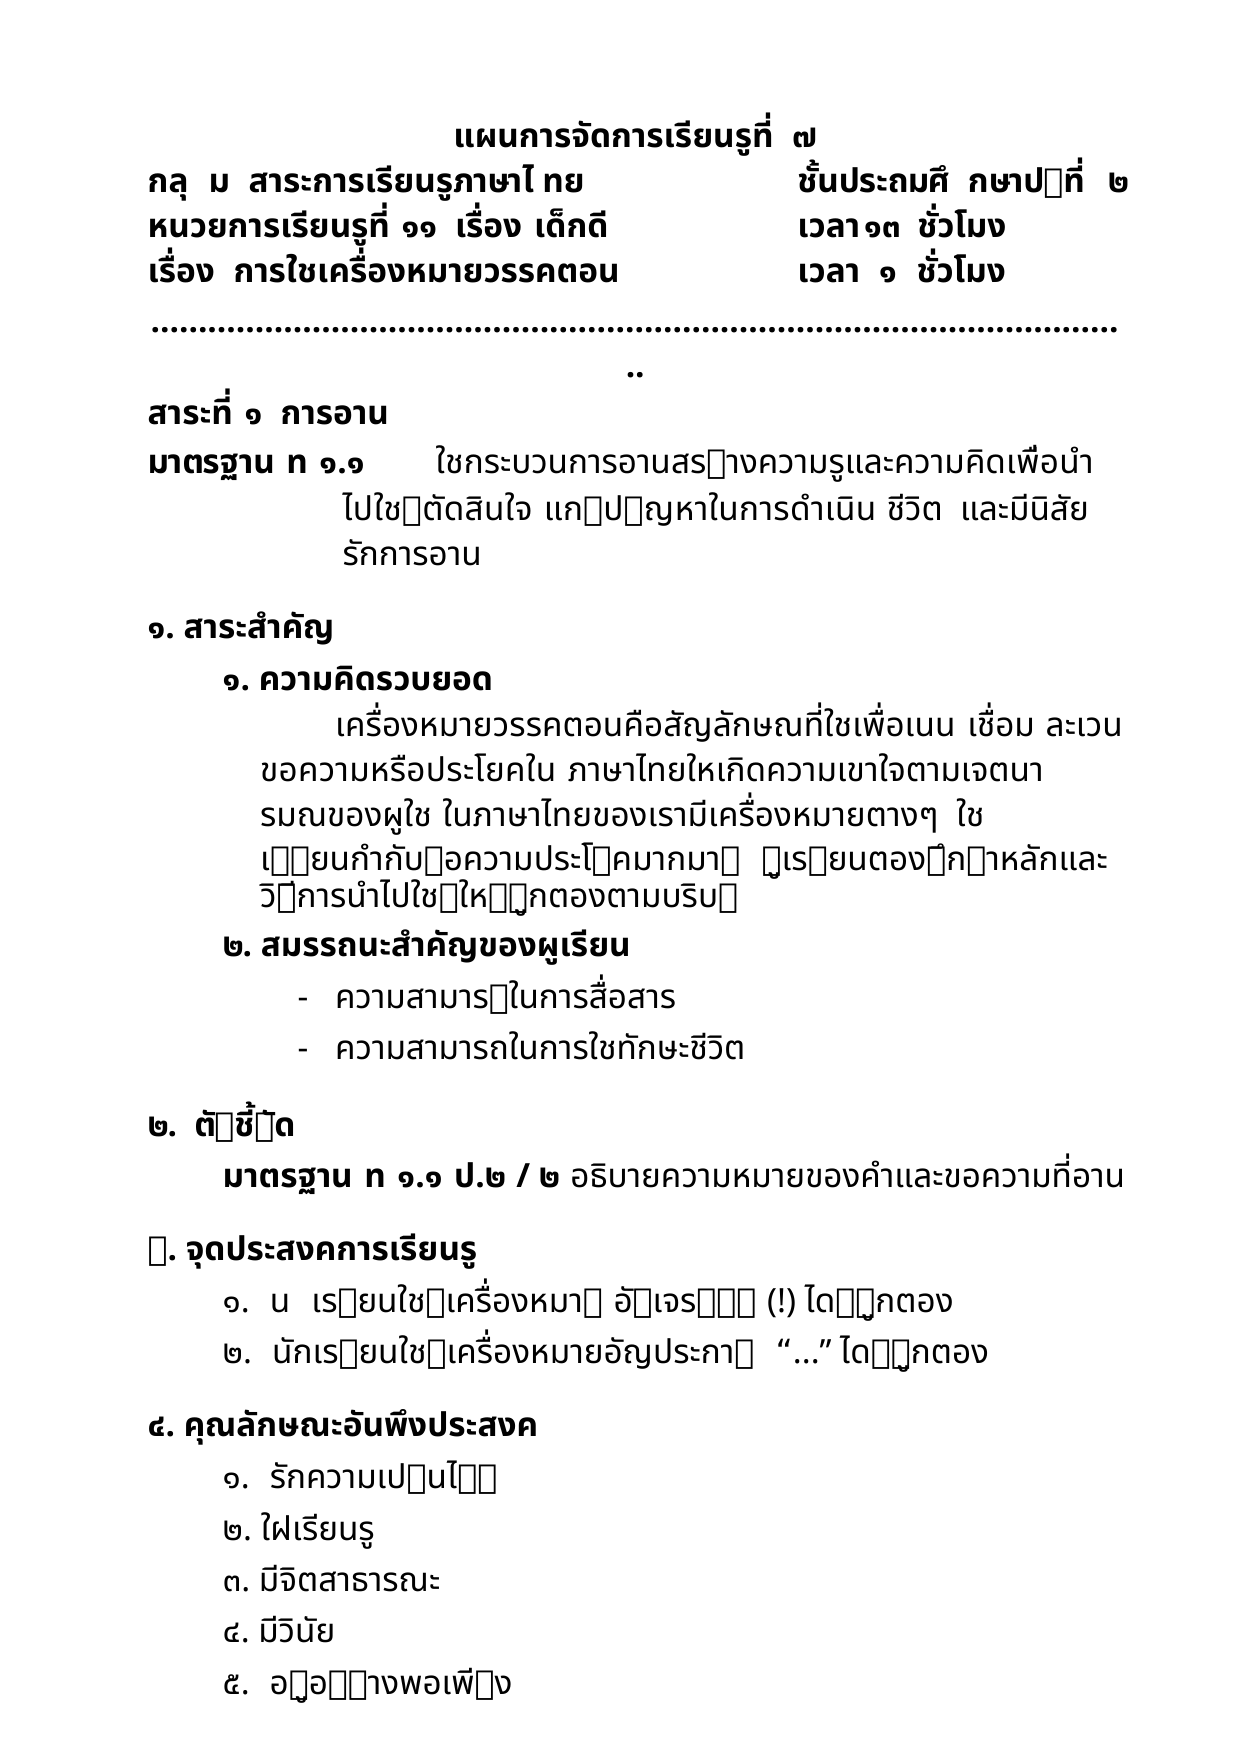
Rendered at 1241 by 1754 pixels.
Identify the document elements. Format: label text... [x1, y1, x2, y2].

text ๑. รักความเปนไทย [222, 1452, 1134, 1498]
text ๒. นักเรียนใชเครื่องหมายอัญประกาศ “...” ไดถูกตอง [222, 1328, 1134, 1373]
text มาตรฐาน ท ๑.๑ ป.๒ / ๒ อธิบายความหมายของคําและขอความที่อาน [222, 1152, 1134, 1197]
text ๔. มีวินัย [222, 1607, 1134, 1652]
text กลุมสาระการเรียนรูภาษาไทย ชั้นประถมศึกษาปที่ ๒ [147, 162, 1134, 201]
text ………………………………………………………………………………………….. [146, 297, 1124, 387]
subtitle ๑. สาระสําคัญ [147, 603, 1134, 649]
subtitle ๓. จุดประสงคการเรียนรู [147, 1225, 1134, 1270]
text ๕. อยูอยางพอเพียง [222, 1658, 1134, 1704]
text ๑. น เรียนใชเครื่องหมาย อัศเจรีย (!) ไดถูกตอง [222, 1277, 1134, 1322]
subtitle ๒. ตัวชี้วัด [147, 1101, 1134, 1146]
text ๑. ความคิดรวบยอด [222, 654, 1134, 700]
text เขียนกํากับขอความประโยคมากมาย ผูเรียนตองศึกษาหลักและวิธีการนําไปใชใหถูกตองตามบริบท [260, 841, 1134, 915]
text มาตรฐาน ท ๑.๑ ใชกระบวนการอานสรางความรูและความคิดเพื่อนําไปใชตัดสินใจ แกปญหาในการดําเนิน ชีวิต และมีนิสัยรักการอาน [147, 438, 1122, 573]
text เรื่อง การใชเครื่องหมายวรรคตอน เวลา ๑ ชั่วโมง [147, 251, 1134, 290]
subtitle ๔. คุณลักษณะอันพึงประสงค [147, 1401, 1134, 1447]
subtitle แผนการจัดการเรียนรูที่ ๗ [146, 117, 1124, 156]
text หนวยการเรียนรูที่ ๑๑ เรื่อง เด็กดี เวลา ๑๓ ชั่วโมง [147, 207, 1134, 246]
text - ความสามารถในการสื่อสาร [297, 972, 1134, 1018]
subtitle ๒. สมรรถนะสําคัญของผูเรียน [222, 921, 1134, 966]
text เครื่องหมายวรรคตอนคือสัญลักษณที่ใชเพื่อเนน เชื่อม ละเวน ขอความหรือประโยคใน ภาษาไทยใหเกิดความเขาใจตามเจตนารมณของผูใช ในภาษาไทยของเรามีเครื่องหมายตางๆ ใช [260, 706, 1134, 834]
text ๒. ใฝเรียนรู [222, 1504, 1134, 1550]
text - ความสามารถในการใชทักษะชีวิต [297, 1024, 1134, 1069]
text สาระที่ ๑ การอาน [147, 393, 1134, 432]
text ๓. มีจิตสาธารณะ [222, 1556, 1134, 1601]
